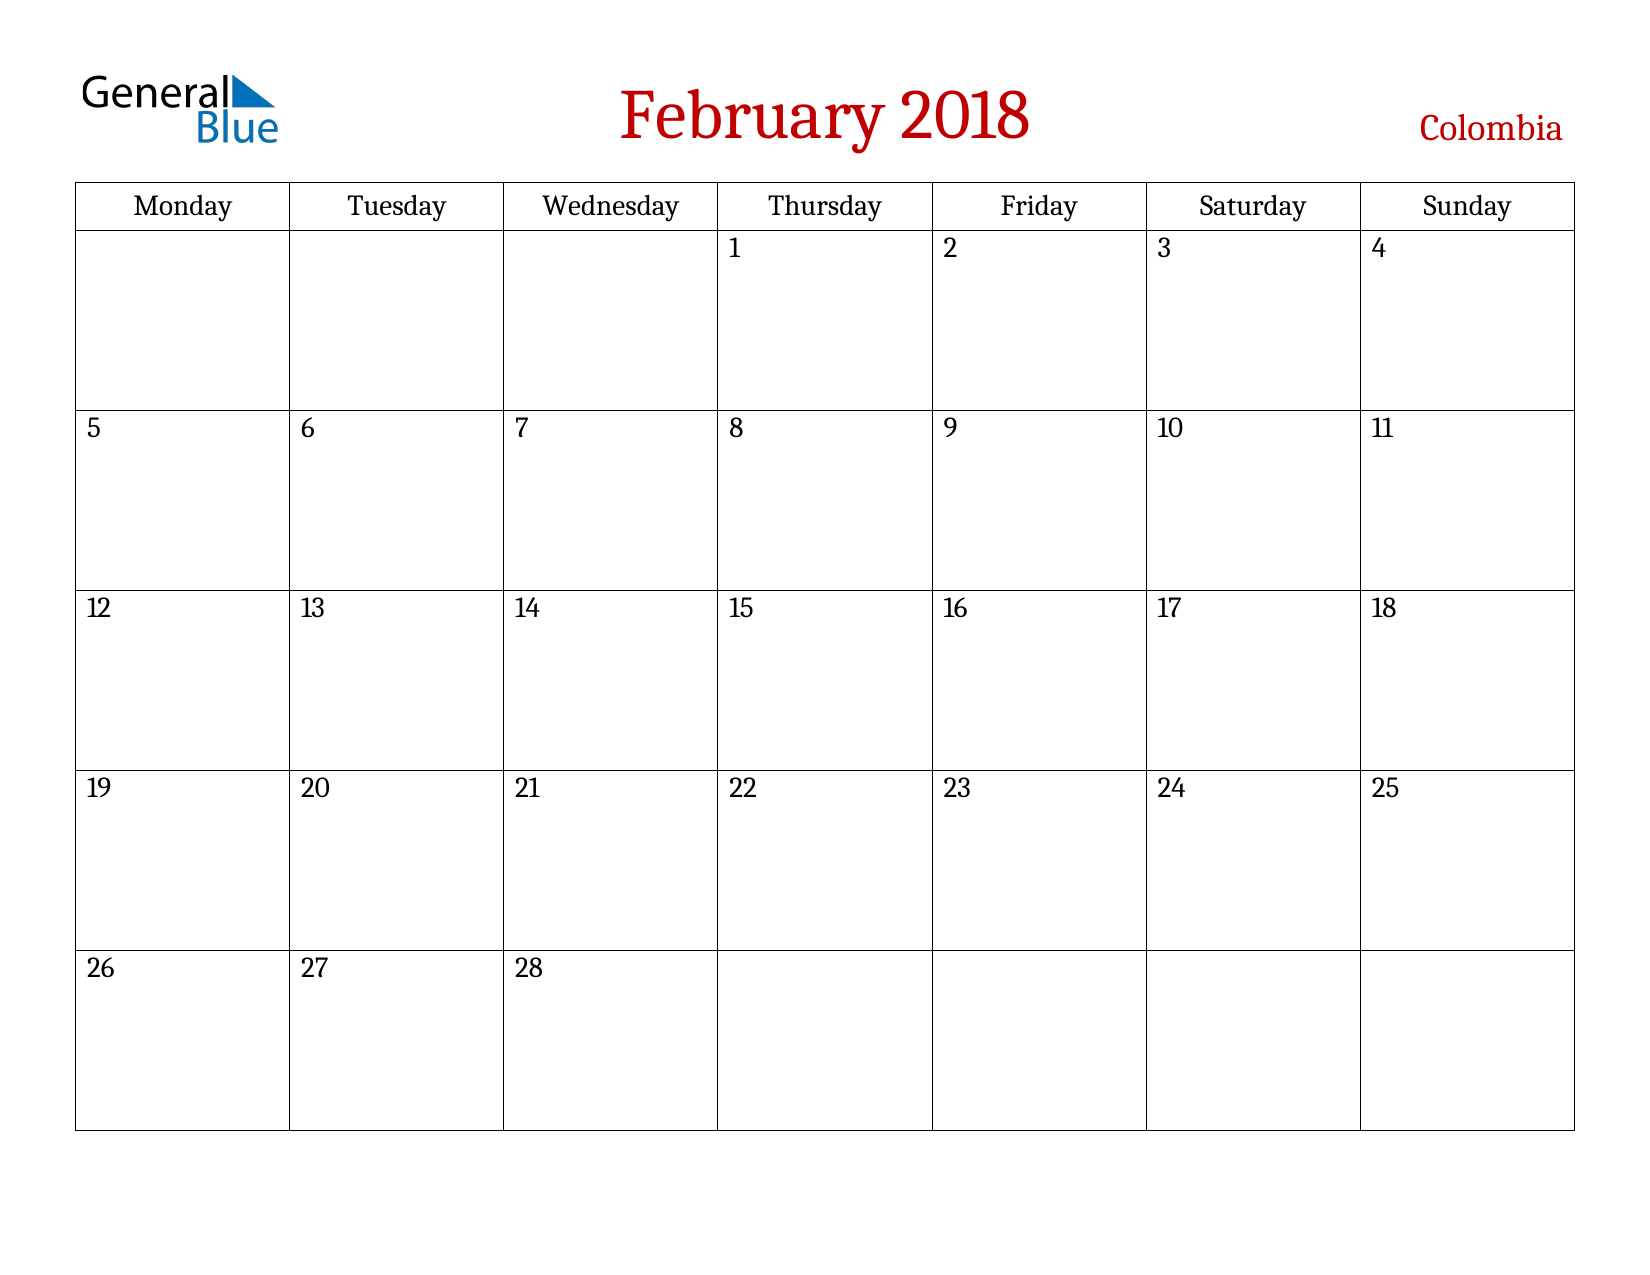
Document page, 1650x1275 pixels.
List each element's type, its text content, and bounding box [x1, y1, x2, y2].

table_cell 4 [1361, 231, 1574, 264]
table_cell [290, 625, 503, 770]
table_header Colombia [1146, 75, 1574, 182]
table_cell [504, 231, 717, 264]
table_cell 1 [718, 231, 932, 264]
table_cell 3 [1147, 231, 1360, 264]
table_cell [1147, 625, 1360, 770]
table_cell [1147, 951, 1360, 985]
table_cell [76, 625, 289, 770]
table_cell 16 [933, 591, 1146, 625]
table_cell Friday [933, 183, 1146, 230]
table_cell [718, 805, 932, 950]
table_cell [1147, 445, 1360, 590]
table_cell 6 [290, 411, 503, 444]
table_cell [933, 805, 1146, 950]
table_cell [1361, 951, 1574, 985]
table_cell [290, 265, 503, 410]
table_cell Sunday [1361, 183, 1574, 230]
table_cell 23 [933, 771, 1146, 805]
table_header February 2018 [504, 75, 1146, 182]
table_cell [504, 805, 717, 950]
table_cell 8 [718, 411, 932, 444]
table_cell [76, 265, 289, 410]
table_cell 15 [718, 591, 932, 625]
table_cell 21 [504, 771, 717, 805]
table_cell 5 [76, 411, 289, 444]
table_cell [718, 625, 932, 770]
table_cell 24 [1147, 771, 1360, 805]
table_cell 7 [504, 411, 717, 444]
table_cell [290, 445, 503, 590]
table_cell [1361, 625, 1574, 770]
table_cell 13 [290, 591, 503, 625]
table_cell [1361, 985, 1574, 1130]
table_cell 18 [1361, 591, 1574, 625]
table_cell [1147, 805, 1360, 950]
table_cell 26 [76, 951, 289, 985]
table_cell Wednesday [504, 183, 717, 230]
table_cell [933, 951, 1146, 985]
table_cell 11 [1361, 411, 1574, 444]
table_cell Tuesday [290, 183, 503, 230]
table_cell [290, 805, 503, 950]
table_cell [504, 625, 717, 770]
table_cell 25 [1361, 771, 1574, 805]
table_cell [1361, 805, 1574, 950]
table_cell 22 [718, 771, 932, 805]
table_cell [504, 985, 717, 1130]
table_cell 20 [290, 771, 503, 805]
table_cell [1147, 985, 1360, 1130]
table_cell [504, 445, 717, 590]
table_cell Saturday [1147, 183, 1360, 230]
table_cell 19 [76, 771, 289, 805]
table_cell [933, 625, 1146, 770]
table_cell [1361, 445, 1574, 590]
table_cell [1147, 265, 1360, 410]
table_cell [933, 265, 1146, 410]
table_cell 10 [1147, 411, 1360, 444]
table_cell 28 [504, 951, 717, 985]
table_cell 27 [290, 951, 503, 985]
table_cell [933, 445, 1146, 590]
table_cell [933, 985, 1146, 1130]
table_cell [1361, 265, 1574, 410]
table_cell 2 [933, 231, 1146, 264]
table_cell [76, 445, 289, 590]
table_cell [76, 805, 289, 950]
table_cell Thursday [718, 183, 932, 230]
table_cell [504, 265, 717, 410]
table_cell 9 [933, 411, 1146, 444]
table_cell [718, 445, 932, 590]
table_cell [718, 265, 932, 410]
table_cell Monday [76, 183, 289, 230]
table_header [76, 75, 503, 182]
table_cell [718, 951, 932, 985]
table_cell [290, 985, 503, 1130]
table_cell 17 [1147, 591, 1360, 625]
table_cell [718, 985, 932, 1130]
table_cell [290, 231, 503, 264]
table_cell [76, 985, 289, 1130]
table_cell 14 [504, 591, 717, 625]
picture [82, 75, 278, 143]
table_cell 12 [76, 591, 289, 625]
table_cell [76, 231, 289, 264]
